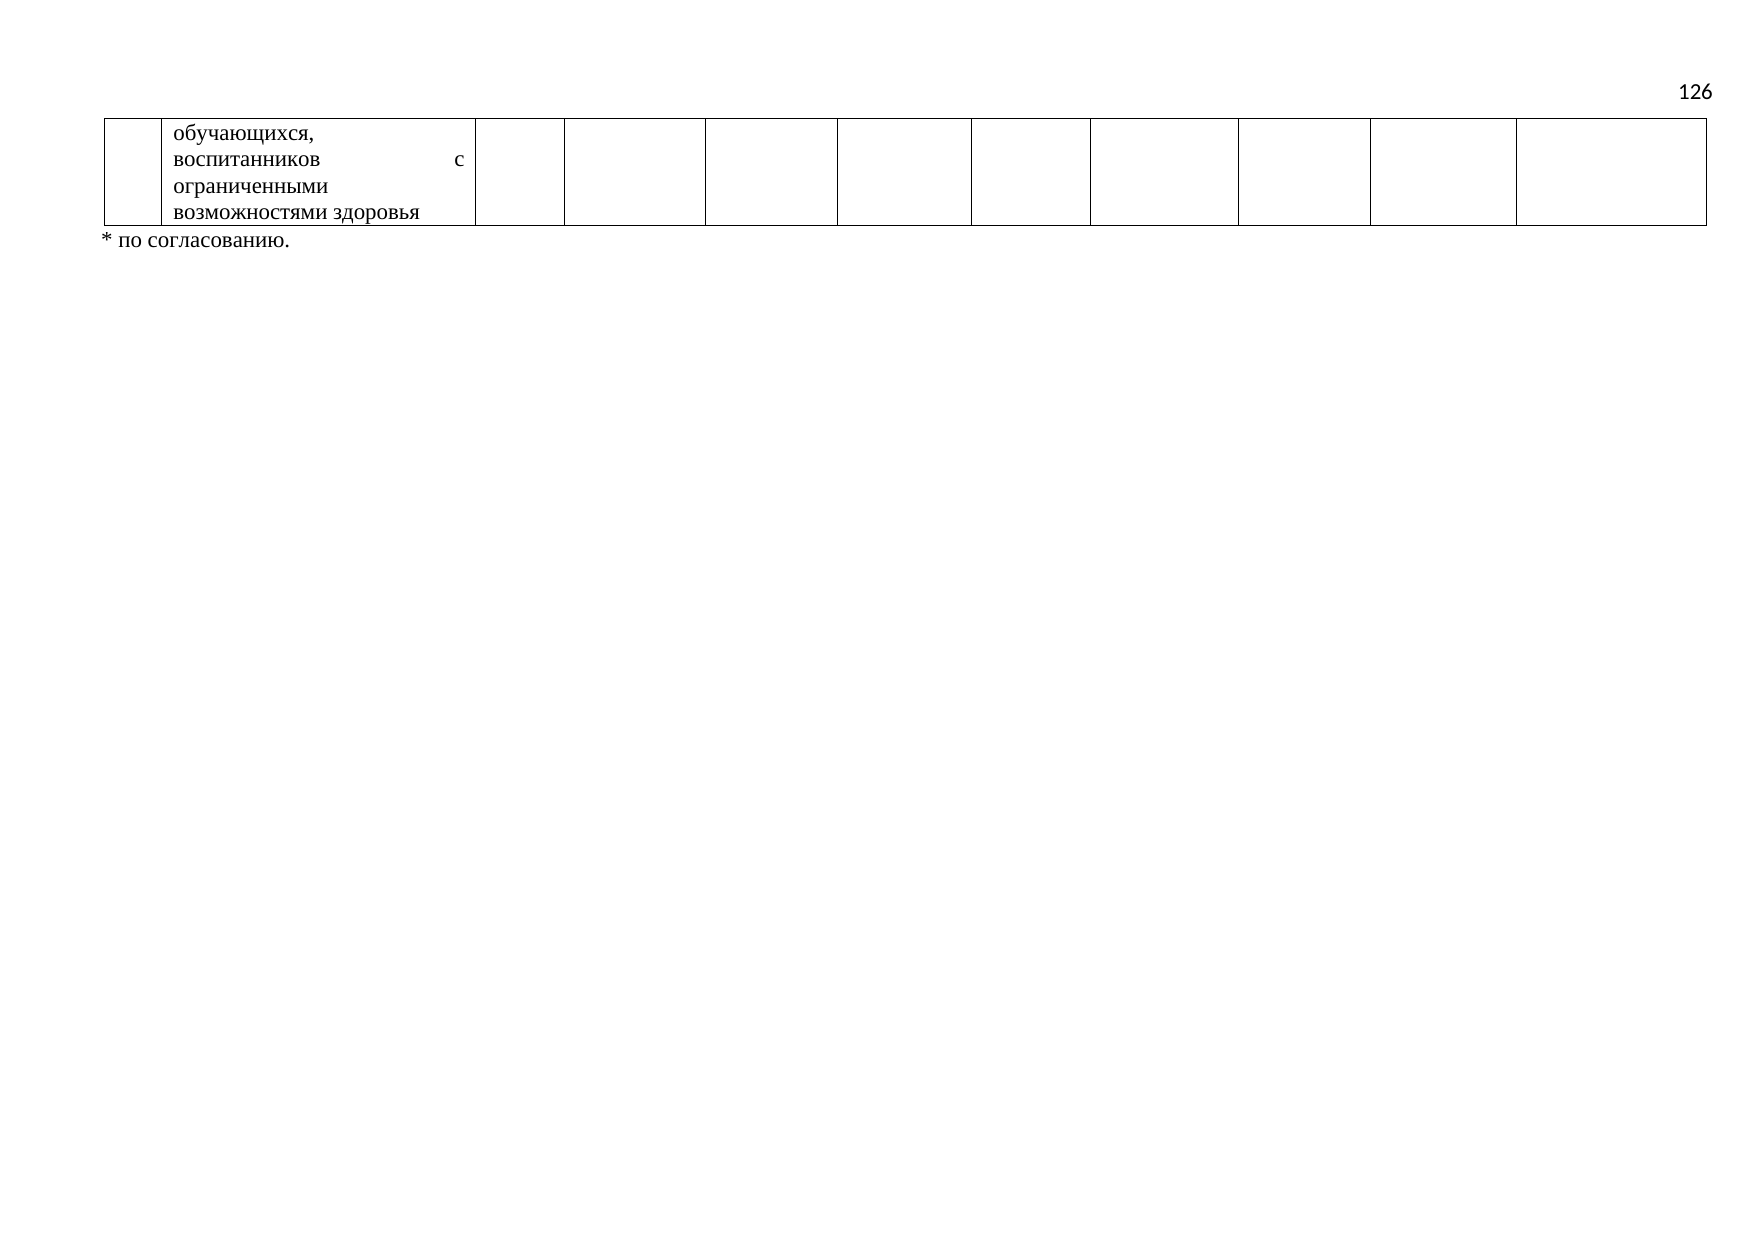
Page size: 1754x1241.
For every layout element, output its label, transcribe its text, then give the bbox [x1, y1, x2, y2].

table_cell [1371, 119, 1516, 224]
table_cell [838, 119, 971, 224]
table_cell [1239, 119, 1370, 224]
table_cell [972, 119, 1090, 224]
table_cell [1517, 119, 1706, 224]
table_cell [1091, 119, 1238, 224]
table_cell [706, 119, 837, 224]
text * по согласованию. [27, 226, 1713, 252]
